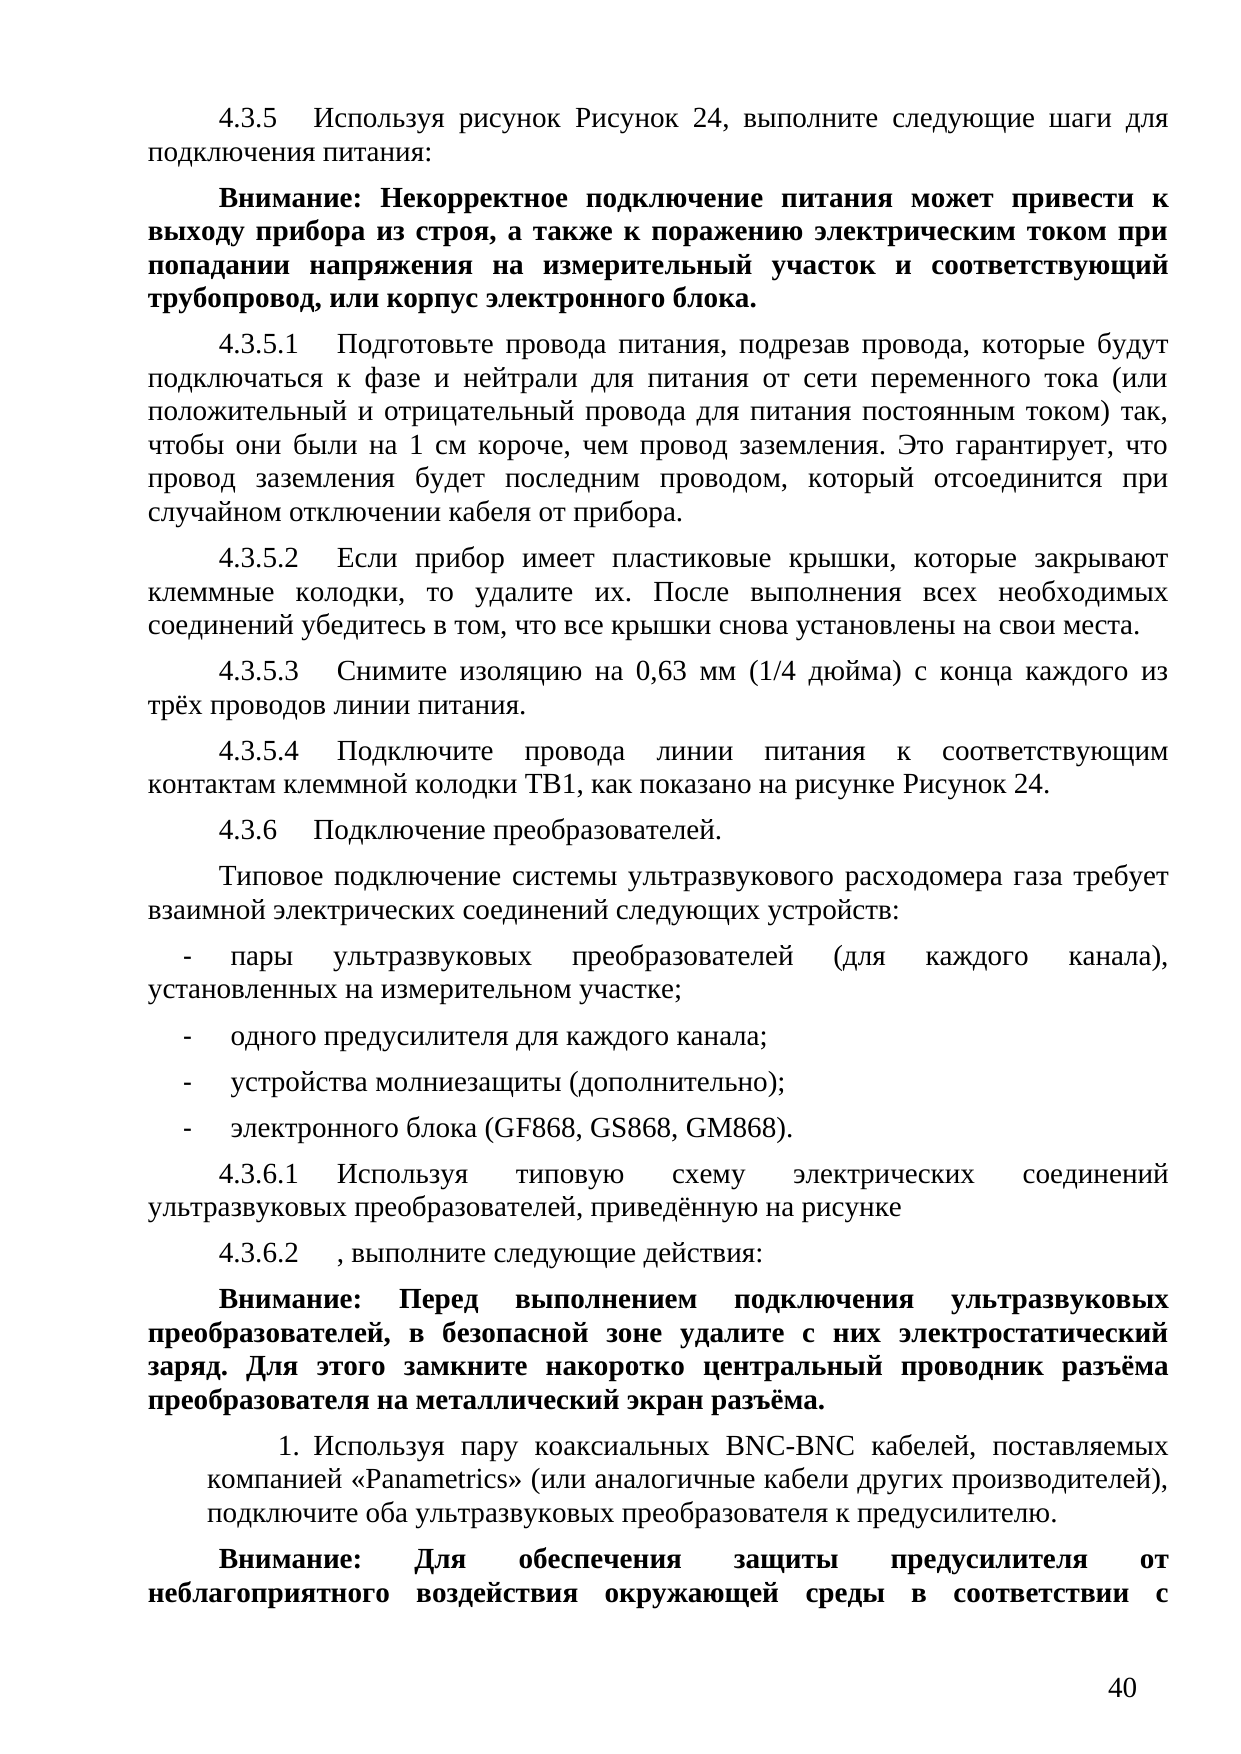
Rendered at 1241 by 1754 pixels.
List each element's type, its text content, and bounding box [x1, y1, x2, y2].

subtitle Подключение преобразователей. [148, 812, 1169, 846]
subtitle Используя пару коаксиальных BNC-BNC кабелей, поставляемых компанией «Panametrics» (или аналогичные кабели других производителей), подключите оба ультразвуковых преобразователя к предусилителю. [207, 1428, 1169, 1529]
subtitle Рисунок 25, выполните следующие действия: [148, 1235, 1169, 1269]
list устройства молниезащиты (дополнительно); [148, 1064, 1169, 1097]
subtitle Если прибор имеет пластиковые крышки, которые закрывают клеммные колодки, то удалите их. После выполнения всех необходимых соединений убедитесь в том, что все крышки снова установлены на свои места. [148, 540, 1169, 641]
subtitle Подготовьте провода питания, подрезав провода, которые будут подключаться к фазе и нейтрали для питания от сети переменного тока (или положительный и отрицательный провода для питания постоянным током) так, чтобы они были на 1 см короче, чем провод заземления. Это гарантирует, что провод заземления будет последним проводом, который отсоединится при случайном отключении кабеля от прибора. [148, 326, 1169, 528]
subtitle Снимите изоляцию на 0,63 мм (1/4 дюйма) с конца каждого из трёх проводов линии питания. [148, 653, 1169, 720]
subtitle Подключите провода линии питания к соответствующим контактам клеммной колодки ТВ1, как показано на рисунке Рисунок 24. [148, 733, 1169, 800]
list одного предусилителя для каждого канала; [148, 1018, 1169, 1051]
text Типовое подключение системы ультразвукового расходомера газа требует взаимной электрических соединений следующих устройств: [148, 858, 1169, 926]
subtitle Используя рисунок Рисунок 24, выполните следующие шаги для подключения питания: [148, 100, 1169, 167]
list пары ультразвуковых преобразователей (для каждого канала), установленных на измерительном участке; [148, 938, 1169, 1005]
list электронного блока (GF868, GS868, GM868). [148, 1110, 1169, 1143]
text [148, 1541, 1169, 1608]
text Внимание: Перед выполнением подключения ультразвуковых преобразователей, в безопасной зоне удалите с них электростатический заряд. Для этого замкните накоротко центральный проводник разъёма преобразователя на металлический экран разъёма. [148, 1281, 1169, 1416]
text Внимание: Некорректное подключение питания может привести к выходу прибора из строя, а также к поражению электрическим током при попадании напряжения на измерительный участок и соответствующий трубопровод, или корпус электронного блока. [148, 180, 1169, 314]
subtitle Используя типовую схему электрических соединений ультразвуковых преобразователей, приведённую на рисунке [148, 1156, 1169, 1223]
